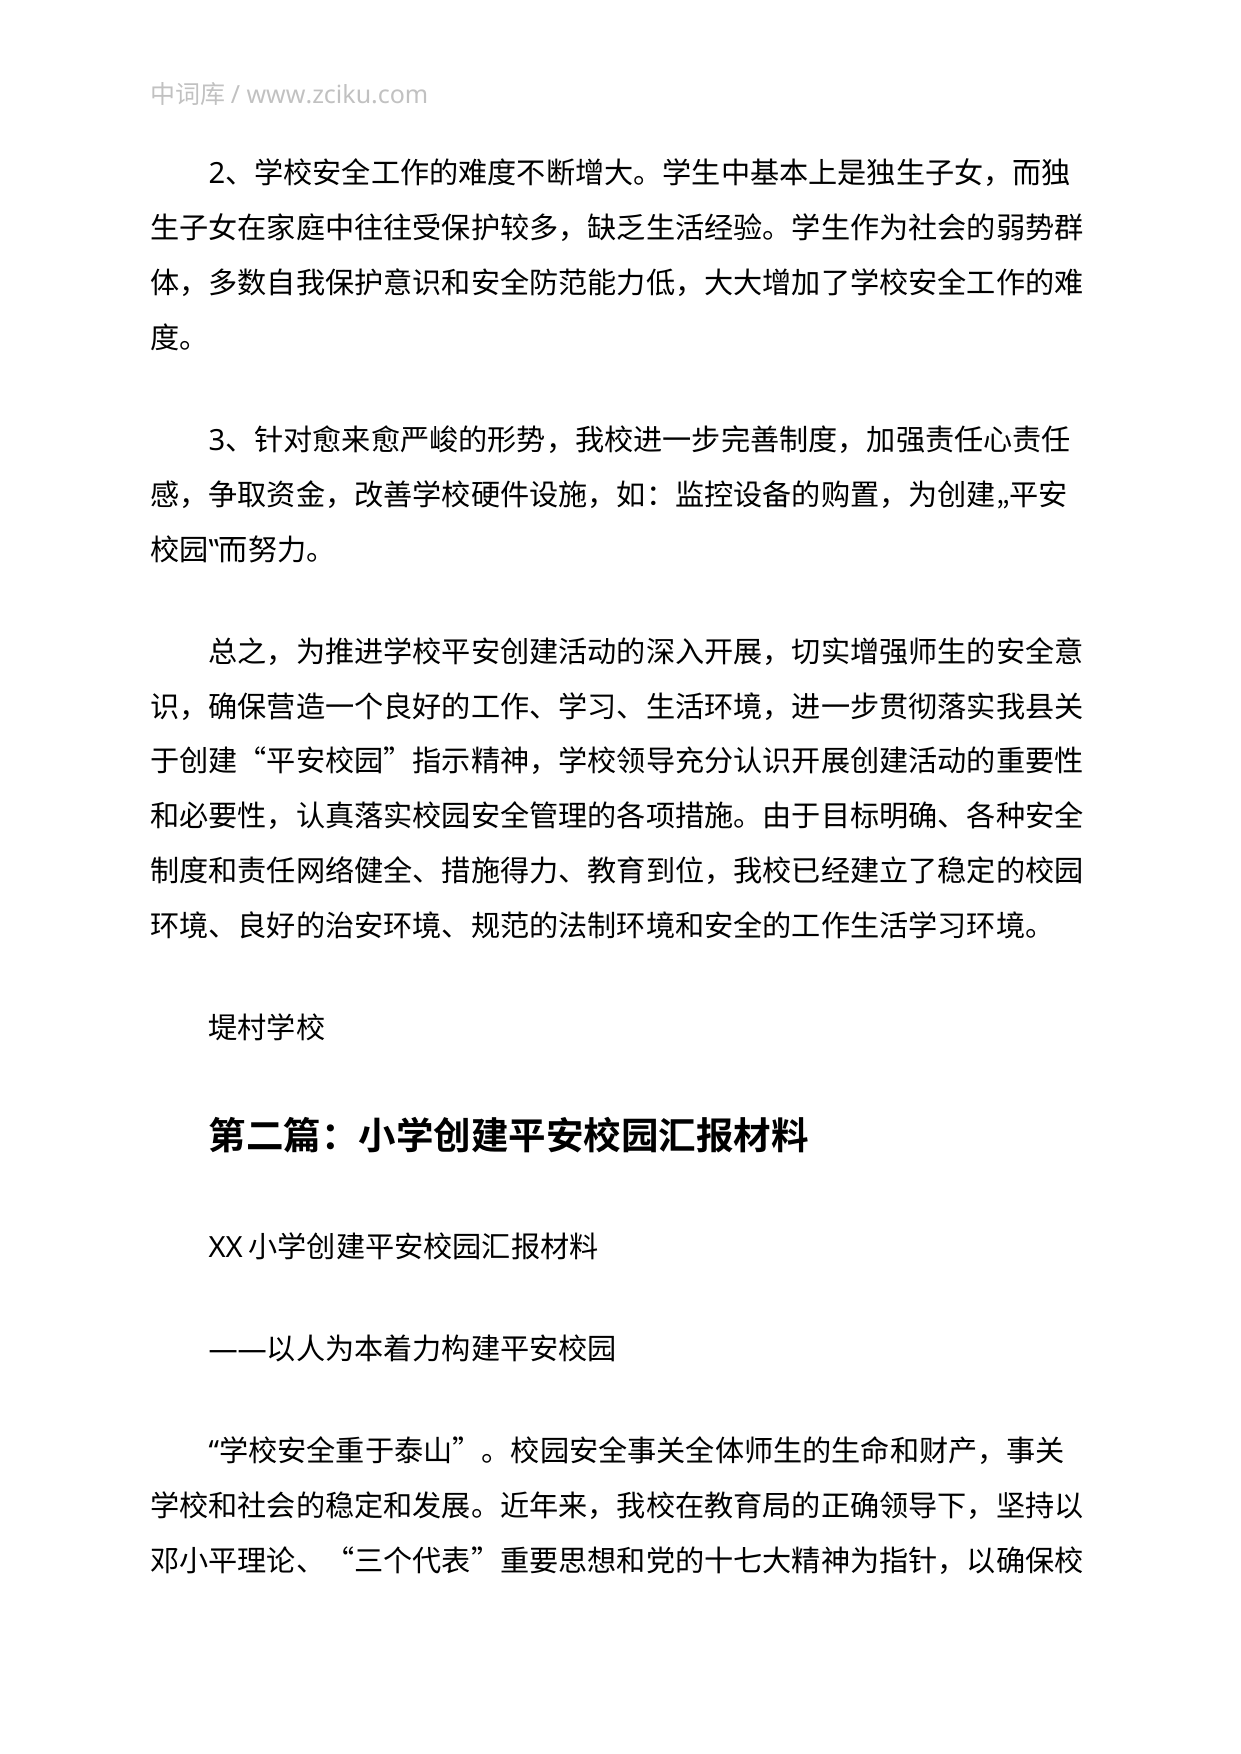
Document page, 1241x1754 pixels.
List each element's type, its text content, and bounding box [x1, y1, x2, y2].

text 堤村学校 [150, 1004, 1090, 1047]
text 2、学校安全工作的难度不断增大。学生中基本上是独生子女，而独生子女在家庭中往往受保护较多，缺乏生活经验。学生作为社会的弱势群体，多数自我保护意识和安全防范能力低，大大增加了学校安全工作的难度。 [150, 150, 1090, 357]
text 3、针对愈来愈严峻的形势，我校进一步完善制度，加强责任心责任感，争取资金，改善学校硬件设施，如：监控设备的购置，为创建„平安校园‟而努力。 [150, 417, 1090, 569]
text ——以人为本着力构建平安校园 [150, 1326, 1090, 1368]
text 总之，为推进学校平安创建活动的深入开展，切实增强师生的安全意识，确保营造一个良好的工作、学习、生活环境，进一步贯彻落实我县关于创建“平安校园”指示精神，学校领导充分认识开展创建活动的重要性和必要性，认真落实校园安全管理的各项措施。由于目标明确、各种安全制度和责任网络健全、措施得力、教育到位，我校已经建立了稳定的校园环境、良好的治安环境、规范的法制环境和安全的工作生活学习环境。 [150, 628, 1090, 945]
text 第二篇：小学创建平安校园汇报材料 [150, 1106, 1090, 1161]
text XX小学创建平安校园汇报材料 [150, 1224, 1090, 1266]
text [150, 1428, 1090, 1580]
